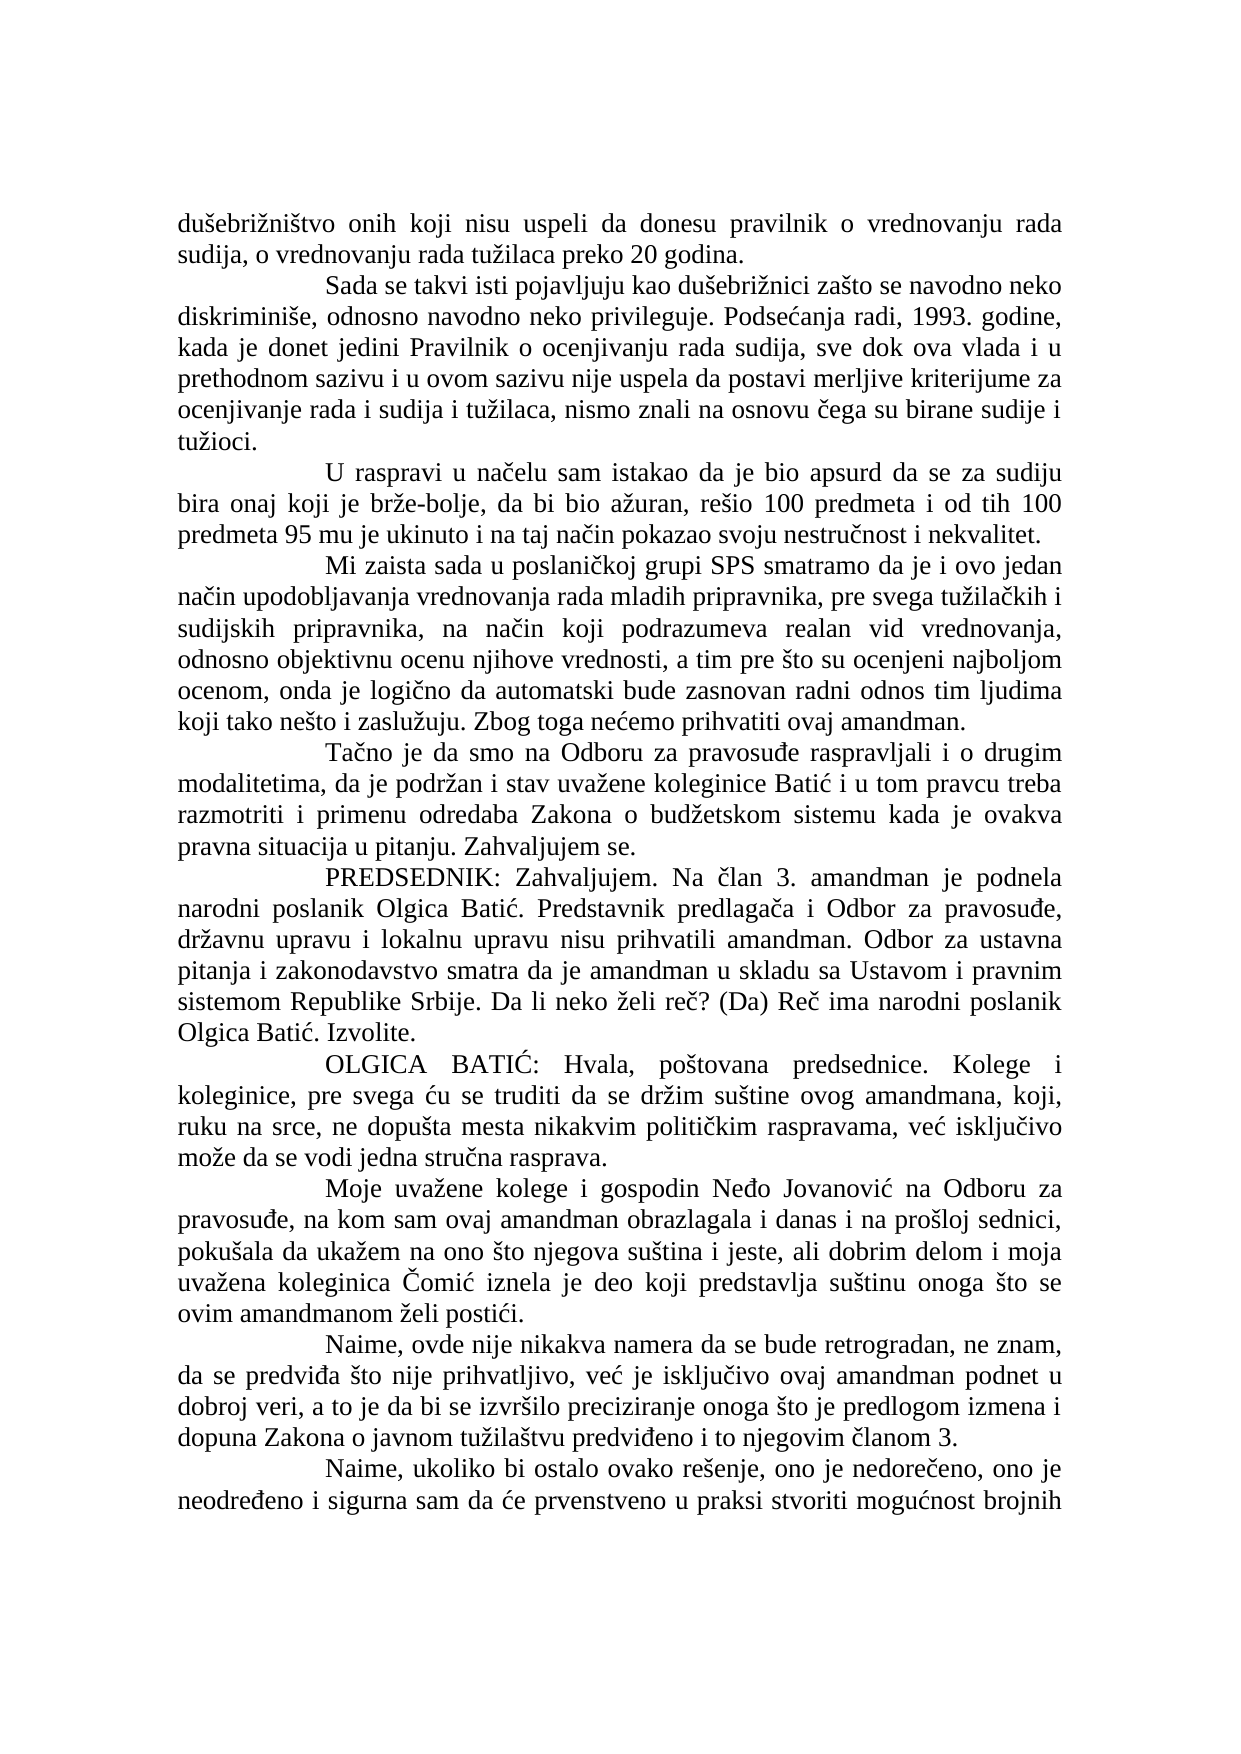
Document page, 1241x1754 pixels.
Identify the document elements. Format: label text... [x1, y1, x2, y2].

text Sada se takvi isti pojavljuju kao dušebrižnici zašto se navodno neko diskriminiše, odnosno navodno neko privileguje. Podsećanja radi, 1993. godine, kada je donet jedini Pravilnik o ocenjivanju rada sudija, sve dok ova vlada i u prethodnom sazivu i u ovom sazivu nije uspela da postavi merljive kriterijume za ocenjivanje rada i sudija i tužilaca, nismo znali na osnovu čega su birane sudije i tužioci. [177, 269, 1063, 456]
text Tačno je da smo na Odboru za pravosuđe raspravljali i o drugim modalitetima, da je podržan i stav uvažene koleginice Batić i u tom pravcu treba razmotriti i primenu odredaba Zakona o budžetskom sistemu kada je ovakva pravna situacija u pitanju. Zahvaljujem se. [177, 736, 1063, 861]
text PREDSEDNIK: Zahvaljujem. Na član 3. amandman je podnela narodni poslanik Olgica Batić. Predstavnik predlagača i Odbor za pravosuđe, državnu upravu i lokalnu upravu nisu prihvatili amandman. Odbor za ustavna pitanja i zakonodavstvo smatra da je amandman u skladu sa Ustavom i pravnim sistemom Republike Srbije. Da li neko želi reč? (Da) Reč ima narodni poslanik Olgica Batić. Izvolite. [177, 861, 1063, 1048]
text Moje uvažene kolege i gospodin Neđo Jovanović na Odboru za pravosuđe, na kom sam ovaj amandman obrazlagala i danas i na prošloj sednici, pokušala da ukažem na ono što njegova suština i jeste, ali dobrim delom i moja uvažena koleginica Čomić iznela je deo koji predstavlja suštinu onoga što se ovim amandmanom želi postići. [177, 1172, 1063, 1328]
text Mi zaista sada u poslaničkoj grupi SPS smatramo da je i ovo jedan način upodobljavanja vrednovanja rada mladih pripravnika, pre svega tužilačkih i sudijskih pripravnika, na način koji podrazumeva realan vid vrednovanja, odnosno objektivnu ocenu njihove vrednosti, a tim pre što su ocenjeni najboljom ocenom, onda je logično da automatski bude zasnovan radni odnos tim ljudima koji tako nešto i zaslužuju. Zbog toga nećemo prihvatiti ovaj amandman. [177, 549, 1063, 736]
text U raspravi u načelu sam istakao da je bio apsurd da se za sudiju bira onaj koji je brže-bolje, da bi bio ažuran, rešio 100 predmeta i od tih 100 predmeta 95 mu je ukinuto i na taj način pokazao svoju nestručnost i nekvalitet. [177, 456, 1063, 549]
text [177, 1453, 1063, 1515]
text Naime, ovde nije nikakva namera da se bude retrogradan, ne znam, da se predviđa što nije prihvatljivo, već je isključivo ovaj amandman podnet u dobroj veri, a to je da bi se izvršilo preciziranje onoga što je predlogom izmena i dopuna Zakona o javnom tužilaštvu predviđeno i to njegovim članom 3. [177, 1328, 1063, 1453]
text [177, 207, 1063, 269]
text OLGICA BATIĆ: Hvala, poštovana predsednice. Kolege i koleginice, pre svega ću se truditi da se držim suštine ovog amandmana, koji, ruku na srce, ne dopušta mesta nikakvim političkim raspravama, već isključivo može da se vodi jedna stručna rasprava. [177, 1048, 1063, 1172]
